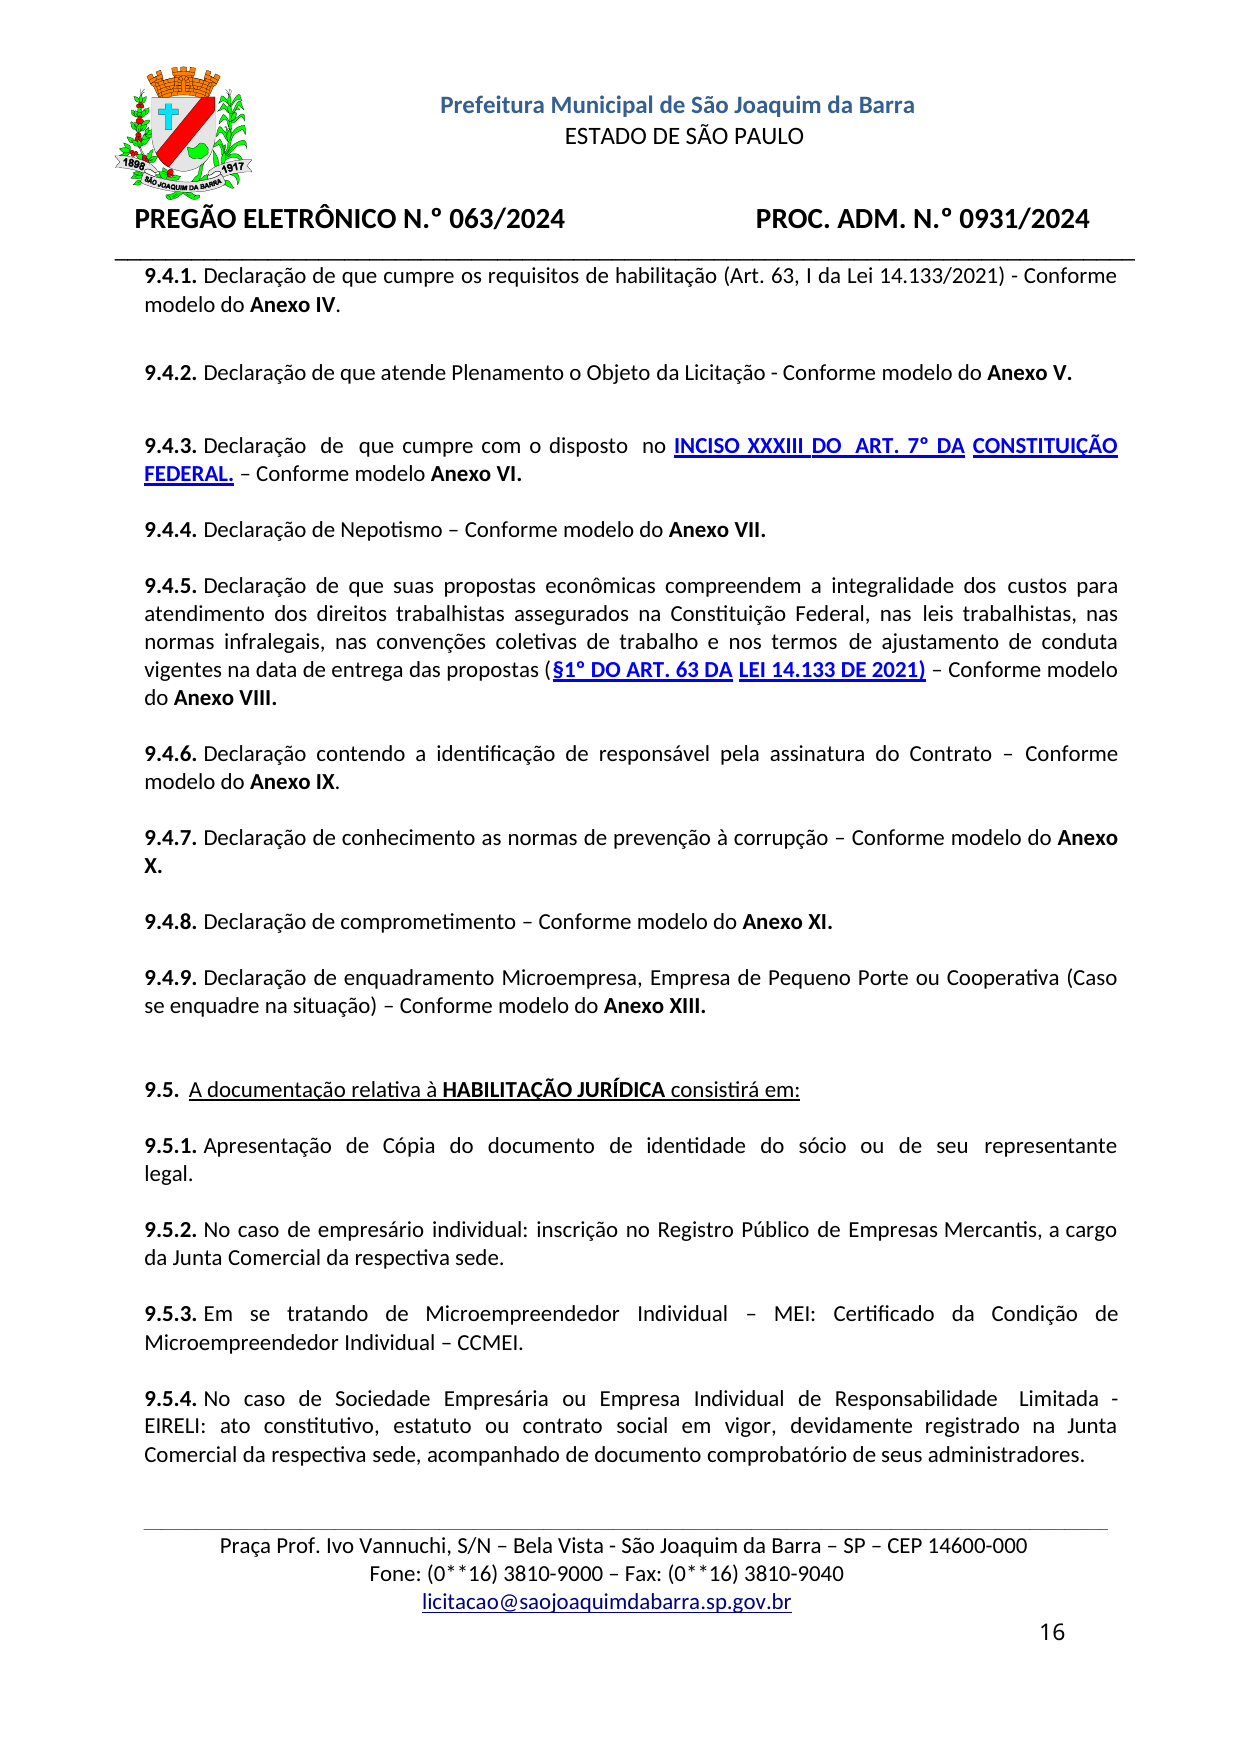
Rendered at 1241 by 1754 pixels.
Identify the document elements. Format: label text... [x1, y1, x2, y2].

list Declaração de que atende Plenamento o Objeto da Licitação - Conforme modelo do Anexo V. [144, 358, 1118, 386]
list Declaração de Nepotismo – Conforme modelo do Anexo VII. [144, 515, 1118, 543]
list Declaração de conhecimento as normas de prevenção à corrupção – Conforme modelo do Anexo X. [144, 823, 1118, 879]
list Declaração de enquadramento Microempresa, Empresa de Pequeno Porte ou Cooperativa (Caso se enquadre na situação) – Conforme modelo do Anexo XIII. [144, 963, 1118, 1019]
list Declaração de que suas propostas econômicas compreendem a integralidade dos custos para atendimento dos direitos trabalhistas assegurados na Constituição Federal, nas leis trabalhistas, nas normas infralegais, nas convenções coletivas de trabalho e nos termos de ajustamento de conduta vigentes na data de entrega das propostas (§1º DO ART. 63 DA LEI 14.133 DE 2021) – Conforme modelo do Anexo VIII. [144, 571, 1118, 711]
list Em se tratando de Microempreendedor Individual – MEI: Certificado da Condição de Microempreendedor Individual – CCMEI. [144, 1299, 1118, 1356]
list Declaração de comprometimento – Conforme modelo do Anexo XI. [144, 907, 1118, 935]
list A documentação relativa à HABILITAÇÃO JURÍDICA consistirá em: [144, 1075, 1118, 1103]
list No caso de Sociedade Empresária ou Empresa Individual de Responsabilidade Limitada - EIRELI: ato constitutivo, estatuto ou contrato social em vigor, devidamente registrado na Junta Comercial da respectiva sede, acompanhado de documento comprobatório de seus administradores. [144, 1384, 1118, 1468]
list Apresentação de Cópia do documento de identidade do sócio ou de seu representante legal. [144, 1131, 1118, 1187]
list Declaração contendo a identificação de responsável pela assinatura do Contrato – Conforme modelo do Anexo IX. [144, 739, 1118, 795]
list Declaração de que cumpre com o disposto no INCISO XXXIII DO ART. 7º DA CONSTITUIÇÃO FEDERAL. – Conforme modelo Anexo VI. [144, 431, 1118, 487]
list Declaração de que cumpre os requisitos de habilitação (Art. 63, I da Lei 14.133/2021) - Conforme modelo do Anexo IV. [144, 262, 1118, 318]
list No caso de empresário individual: inscrição no Registro Público de Empresas Mercantis, a cargo da Junta Comercial da respectiva sede. [144, 1216, 1118, 1272]
